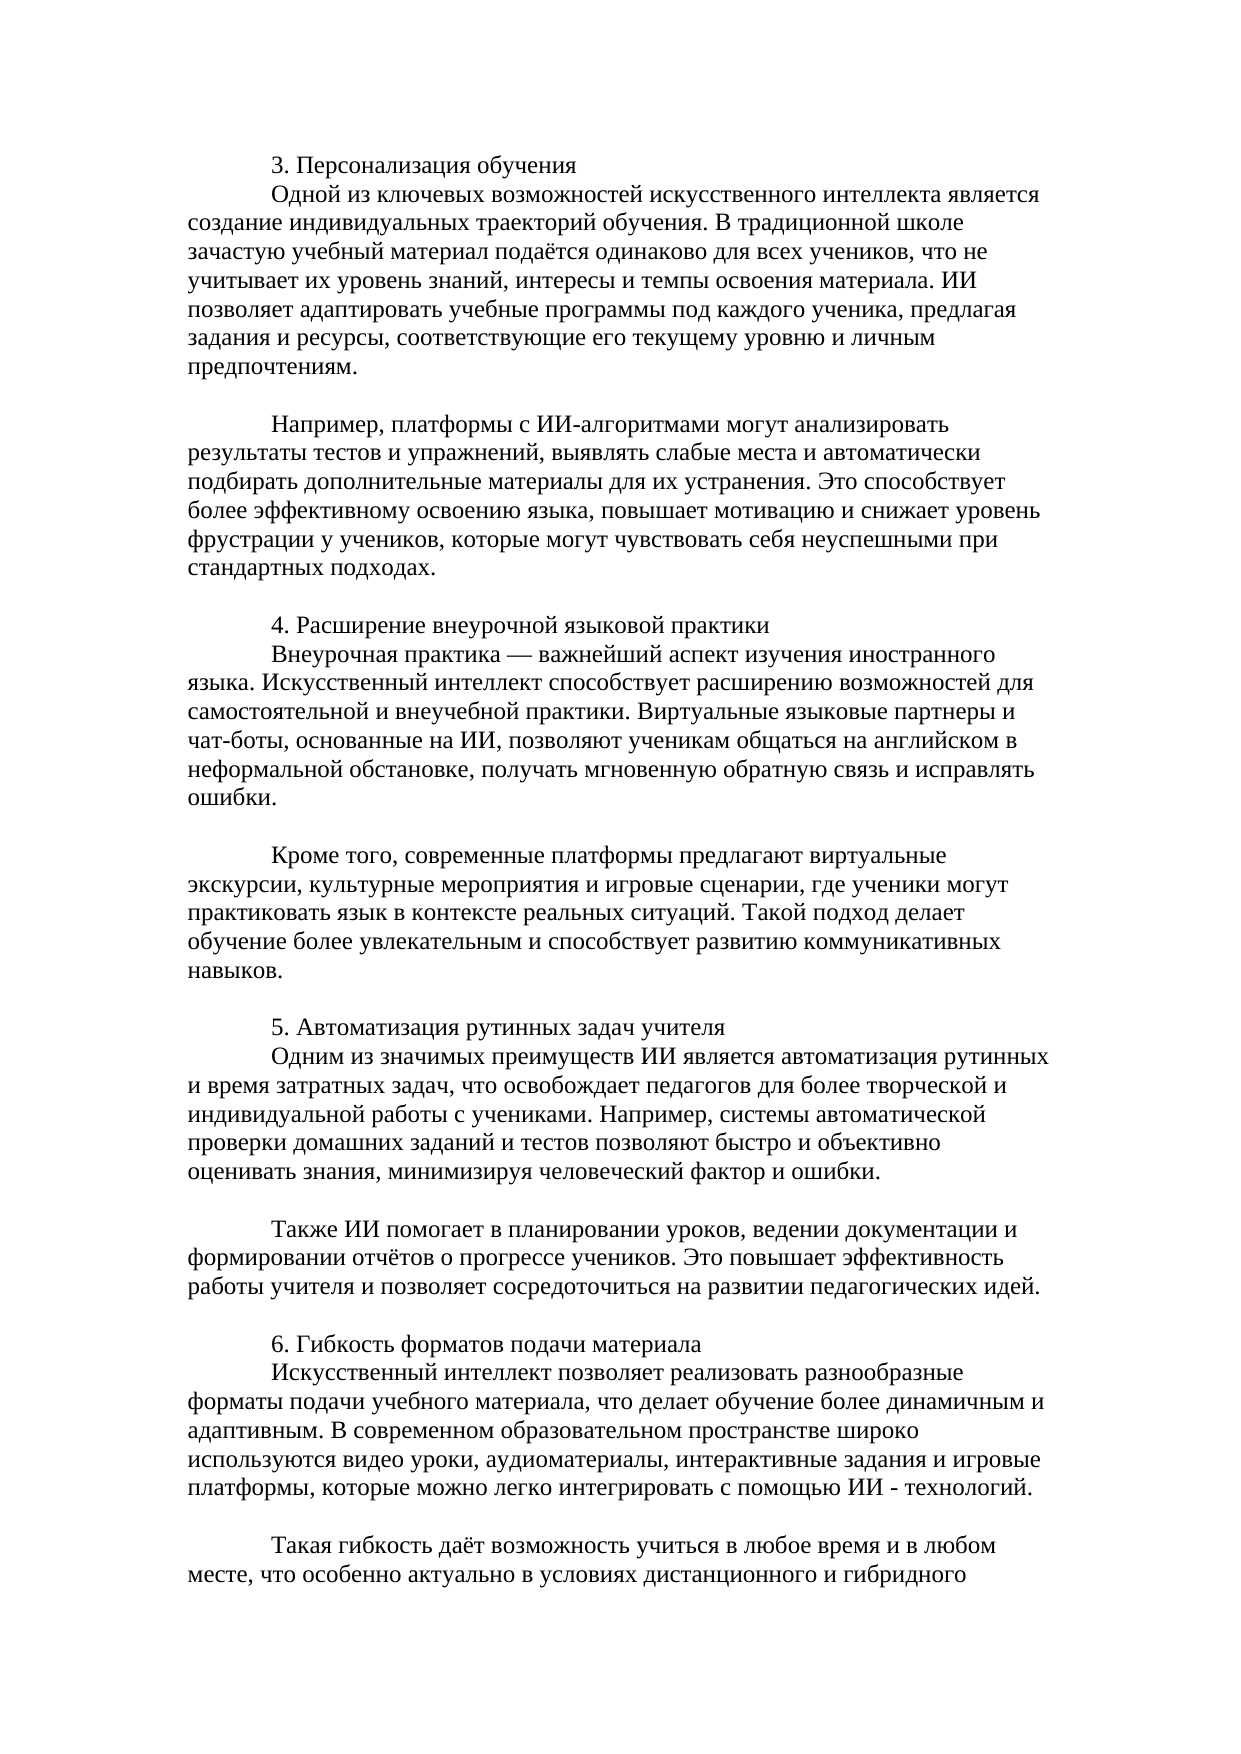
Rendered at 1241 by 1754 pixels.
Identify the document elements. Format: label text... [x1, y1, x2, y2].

text Также ИИ помогает в планировании уроков, ведении документации и формировании отчётов о прогрессе учеников. Это повышает эффективность работы учителя и позволяет сосредоточиться на развитии педагогических идей. [187, 1214, 1053, 1300]
text Одной из ключевых возможностей искусственного интеллекта является создание индивидуальных траекторий обучения. В традиционной школе зачастую учебный материал подаётся одинаково для всех учеников, что не учитывает их уровень знаний, интересы и темпы освоения материала. ИИ позволяет адаптировать учебные программы под каждого ученика, предлагая задания и ресурсы, соответствующие его текущему уровню и личным предпочтениям. [187, 179, 1053, 380]
text 3. Персонализация обучения [187, 150, 1053, 179]
text Например, платформы с ИИ-алгоритмами могут анализировать результаты тестов и упражнений, выявлять слабые места и автоматически подбирать дополнительные материалы для их устранения. Это способствует более эффективному освоению языка, повышает мотивацию и снижает уровень фрустрации у учеников, которые могут чувствовать себя неуспешными при стандартных подходах. [187, 409, 1053, 581]
text Искусственный интеллект позволяет реализовать разнообразные форматы подачи учебного материала, что делает обучение более динамичным и адаптивным. В современном образовательном пространстве широко используются видео уроки, аудиоматериалы, интерактивные задания и игровые платформы, которые можно легко интегрировать с помощью ИИ - технологий. [187, 1357, 1053, 1501]
text 6. Гибкость форматов подачи материала [187, 1329, 1053, 1357]
text 4. Расширение внеурочной языковой практики [187, 610, 1053, 639]
text Внеурочная практика — важнейший аспект изучения иностранного языка. Искусственный интеллект способствует расширению возможностей для самостоятельной и внеучебной практики. Виртуальные языковые партнеры и чат-боты, основанные на ИИ, позволяют ученикам общаться на английском в неформальной обстановке, получать мгновенную обратную связь и исправлять ошибки. [187, 639, 1053, 811]
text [187, 1530, 1053, 1587]
text Одним из значимых преимуществ ИИ является автоматизация рутинных и время затратных задач, что освобождает педагогов для более творческой и индивидуальной работы с учениками. Например, системы автоматической проверки домашних заданий и тестов позволяют быстро и объективно оценивать знания, минимизируя человеческий фактор и ошибки. [187, 1041, 1053, 1185]
text 5. Автоматизация рутинных задач учителя [187, 1012, 1053, 1041]
text Кроме того, современные платформы предлагают виртуальные экскурсии, культурные мероприятия и игровые сценарии, где ученики могут практиковать язык в контексте реальных ситуаций. Такой подход делает обучение более увлекательным и способствует развитию коммуникативных навыков. [187, 840, 1053, 984]
